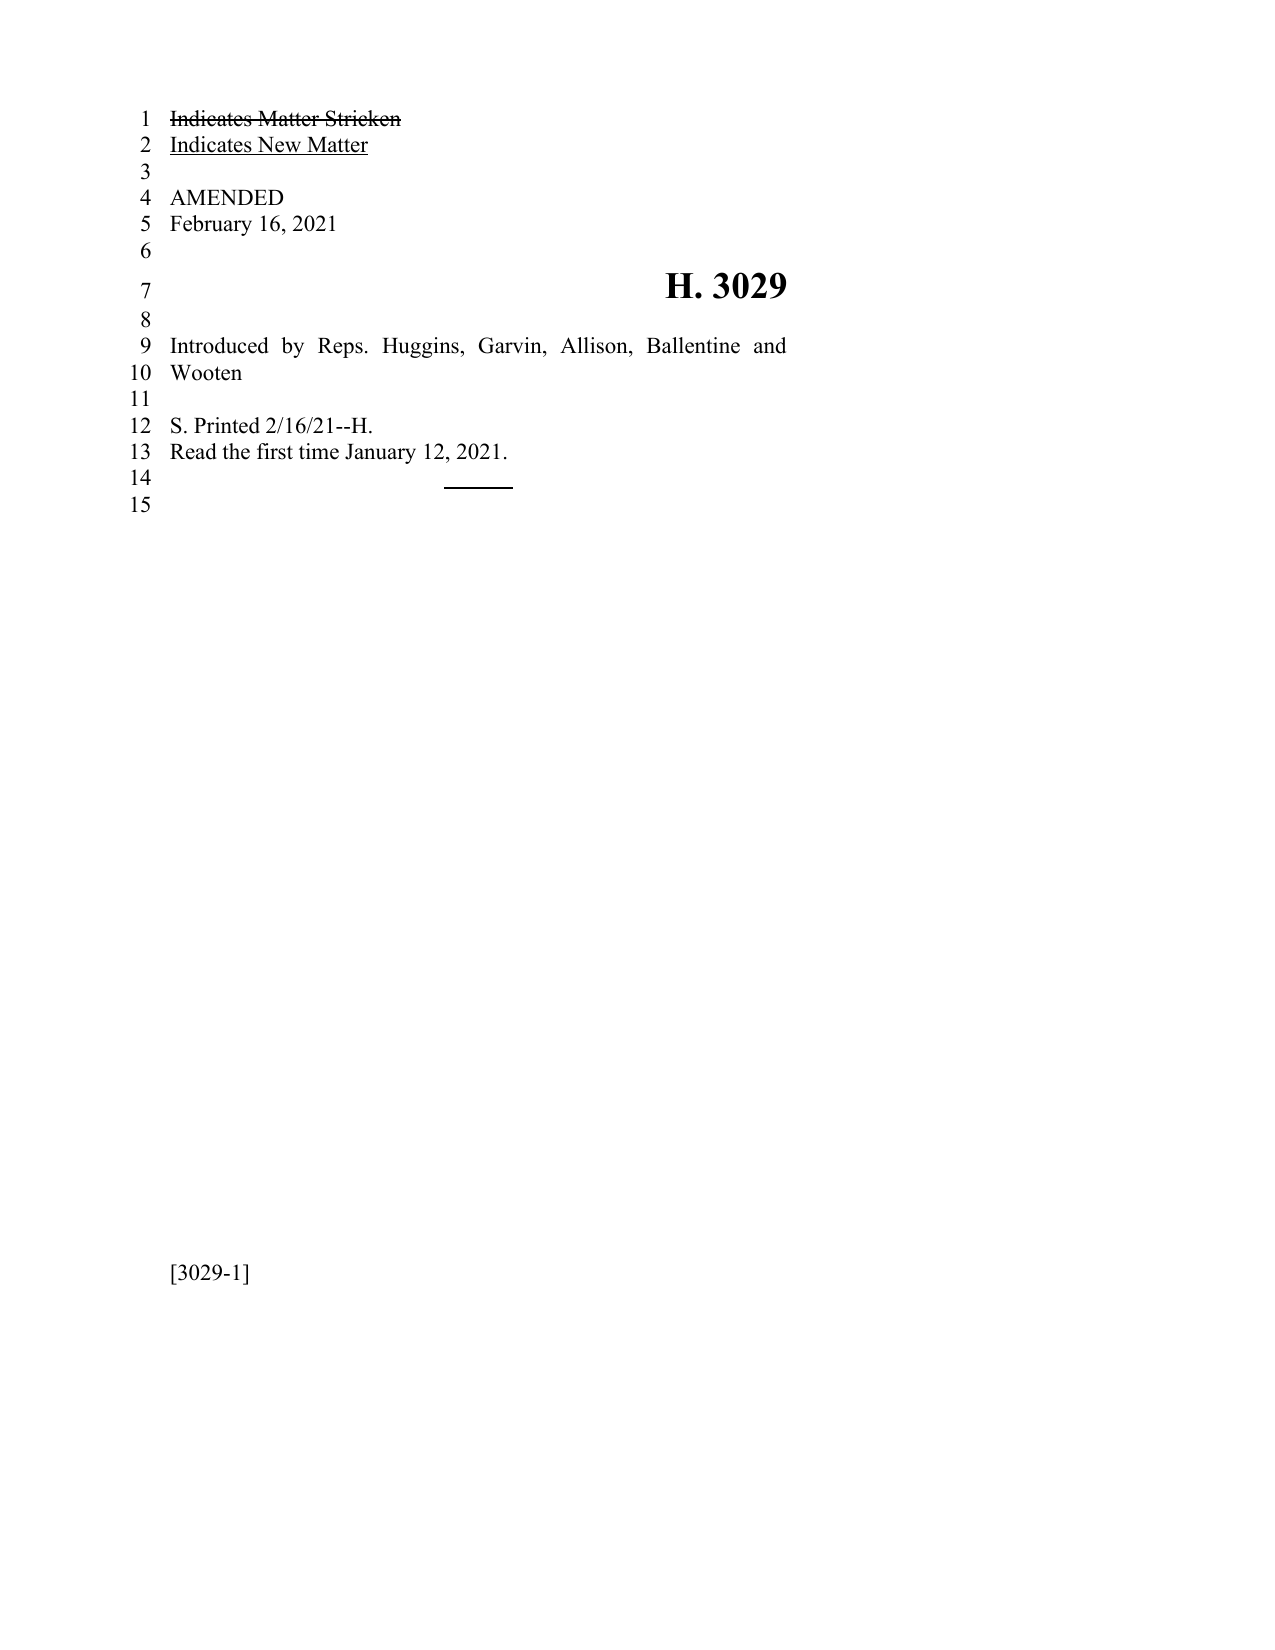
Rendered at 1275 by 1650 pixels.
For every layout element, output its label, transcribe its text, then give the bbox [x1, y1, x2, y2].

text Indicates New Matter [169, 131, 787, 158]
text Read the first time January 12, 2021. [169, 438, 787, 464]
text February 16, 2021 [169, 210, 787, 237]
text Introduced by Reps. Huggins, Garvin, Allison, Ballentine and Wooten [169, 333, 787, 385]
text AMENDED [169, 184, 787, 210]
text S. Printed 2/16/21--H. [169, 412, 787, 438]
text H. 3029 [169, 263, 787, 306]
text Indicates Matter Stricken [169, 105, 787, 131]
